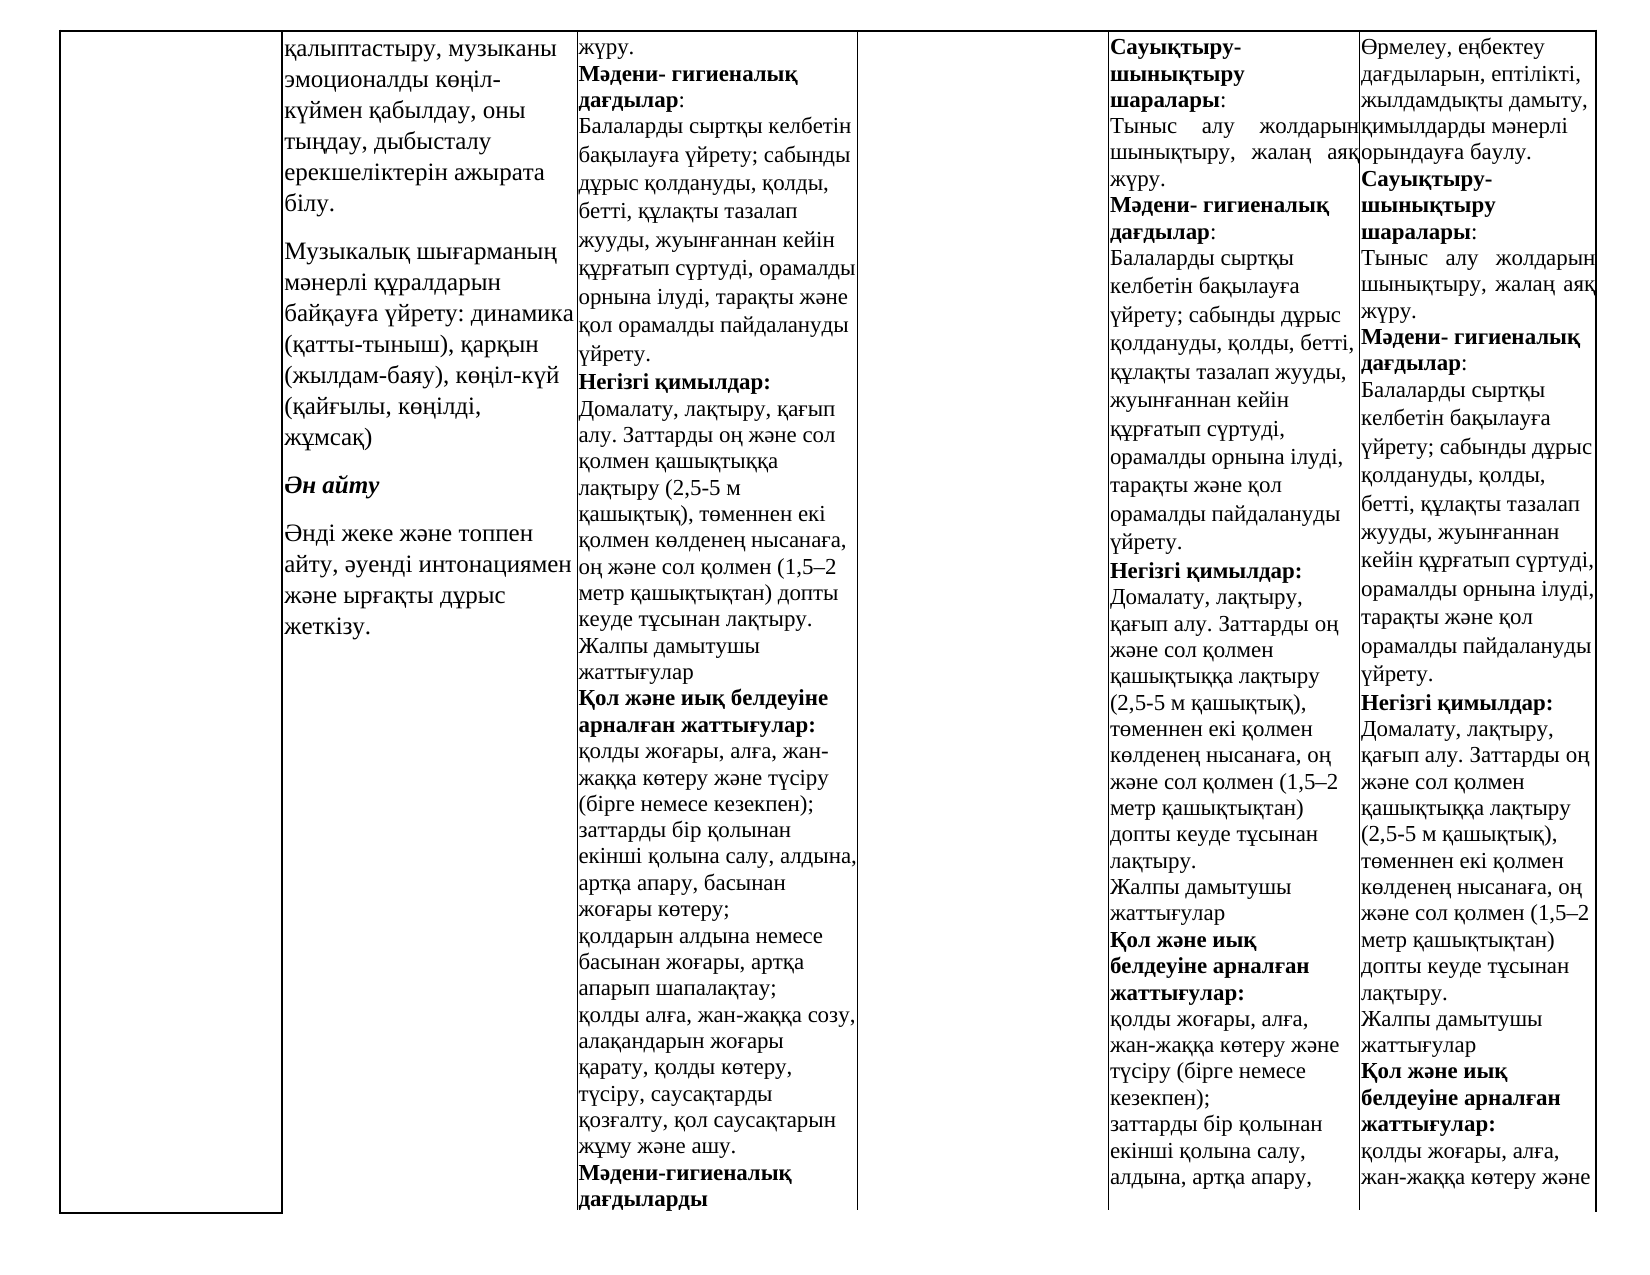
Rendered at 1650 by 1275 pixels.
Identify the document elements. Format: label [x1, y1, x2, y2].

table_cell [1109, 32, 1360, 1212]
table_cell [1360, 32, 1595, 1212]
table_cell [577, 32, 858, 1212]
table_cell [858, 32, 1109, 1212]
table_cell [61, 32, 281, 1212]
table_cell [283, 32, 577, 1212]
